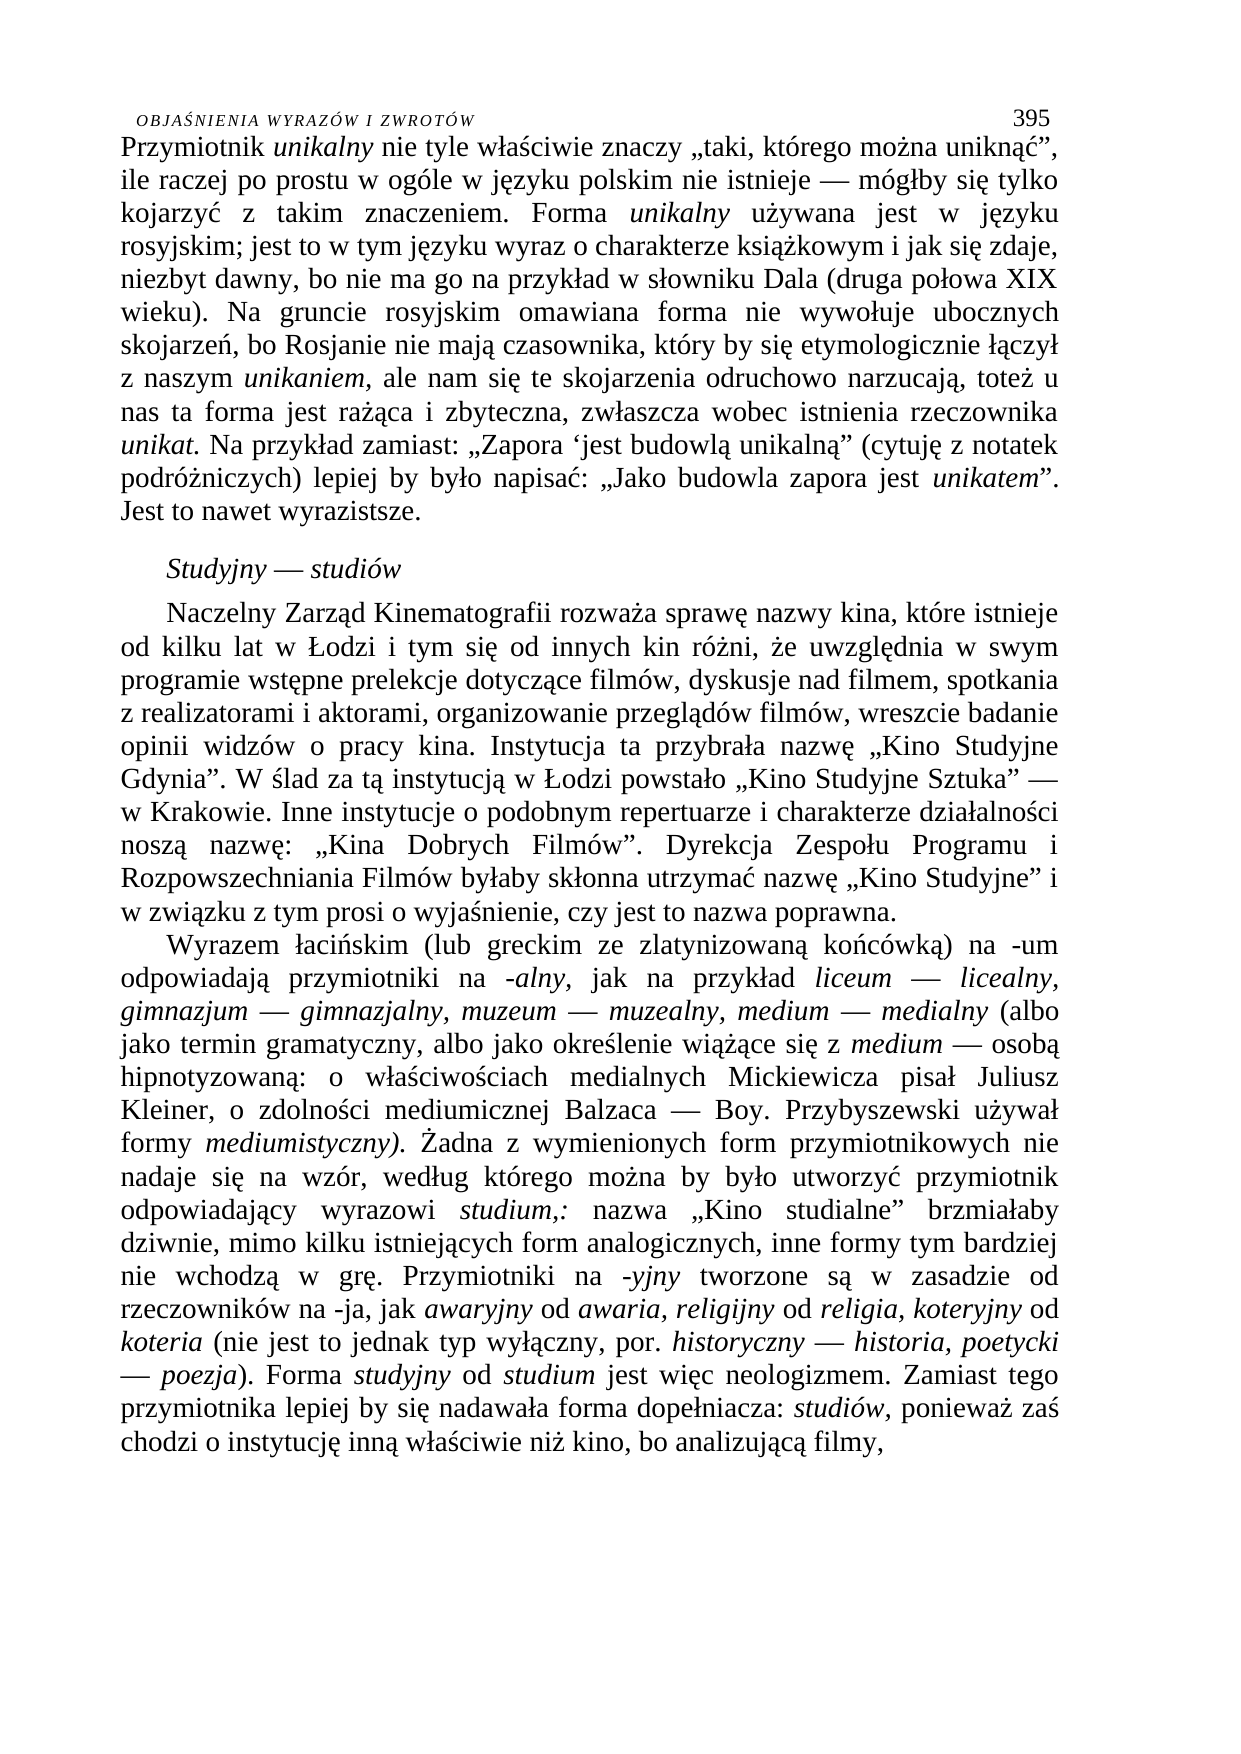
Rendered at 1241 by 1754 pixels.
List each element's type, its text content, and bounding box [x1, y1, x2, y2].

text Przymiotnik unikalny nie tyle właściwie znaczy „taki, którego można uniknąć”, ile raczej po prostu w ogóle w języku polskim nie istnieje — mógłby się tylko kojarzyć z takim znaczeniem. Forma unikalny używana jest w języku rosyjskim; jest to w tym języku wyraz o charakterze książkowym i jak się zdaje, niezbyt dawny, bo nie ma go na przykład w słowniku Dala (druga połowa XIX wieku). Na gruncie rosyjskim omawiana forma nie wywołuje ubocznych skojarzeń, bo Rosjanie nie mają czasownika, który by się etymologicznie łączył z naszym unikaniem, ale nam się te skojarzenia odruchowo narzucają, toteż u nas ta forma jest rażąca i zbyteczna, zwłaszcza wobec istnienia rzeczownika unikat. Na przykład zamiast: „Zapora ‘jest budowlą unikalną” (cytuję z notatek podróżniczych) lepiej by było napisać: „Jako budowla zapora jest unikatem”. Jest to nawet wyrazistsze. [120, 129, 1059, 527]
text Studyjny — studiów [120, 555, 1059, 584]
text Naczelny Zarząd Kinematografii rozważa sprawę nazwy kina, które istnieje od kilku lat w Łodzi i tym się od innych kin różni, że uwzględnia w swym programie wstępne prelekcje dotyczące filmów, dyskusje nad filmem, spotkania z realizatorami i aktorami, organizowanie przeglądów filmów, wreszcie badanie opinii widzów o pracy kina. Instytucja ta przybrała nazwę „Kino Studyjne Gdynia”. W ślad za tą instytucją w Łodzi powstało „Kino Studyjne Sztuka” — w Krakowie. Inne instytucje o podobnym repertuarze i charakterze działalności noszą nazwę: „Kina Dobrych Filmów”. Dyrekcja Zespołu Programu i Rozpowszechniania Filmów byłaby skłonna utrzymać nazwę „Kino Studyjne” i w związku z tym prosi o wyjaśnienie, czy jest to nazwa poprawna. [120, 596, 1059, 928]
text Wyrazem łacińskim (lub greckim ze zlatynizowaną końcówką) na -um odpowiadają przymiotniki na -alny, jak na przykład liceum — licealny, gimnazjum — gimnazjalny, muzeum — muzealny, medium — medialny (albo jako termin gramatyczny, albo jako określenie wiążące się z medium — osobą hipnotyzowaną: o właściwościach medialnych Mickiewicza pisał Juliusz Kleiner, o zdolności mediumicznej Balzaca — Boy. Przybyszewski używał formy mediumistyczny). Żadna z wymienionych form przymiotnikowych nie nadaje się na wzór, według którego można by było utworzyć przymiotnik odpowiadający wyrazowi studium,: nazwa „Kino studialne” brzmiałaby dziwnie, mimo kilku istniejących form analogicznych, inne formy tym bardziej nie wchodzą w grę. Przymiotniki na -yjny tworzone są w zasadzie od rzeczowników na -ja, jak awaryjny od awaria, religijny od religia, koteryjny od koteria (nie jest to jednak typ wyłączny, por. historyczny — historia, poetycki — poezja). Forma studyjny od studium jest więc neologizmem. Zamiast tego przymiotnika lepiej by się nadawała forma dopełniacza: studiów, ponieważ zaś chodzi o instytucję inną właściwie niż kino, bo analizującą filmy, [120, 928, 1059, 1458]
